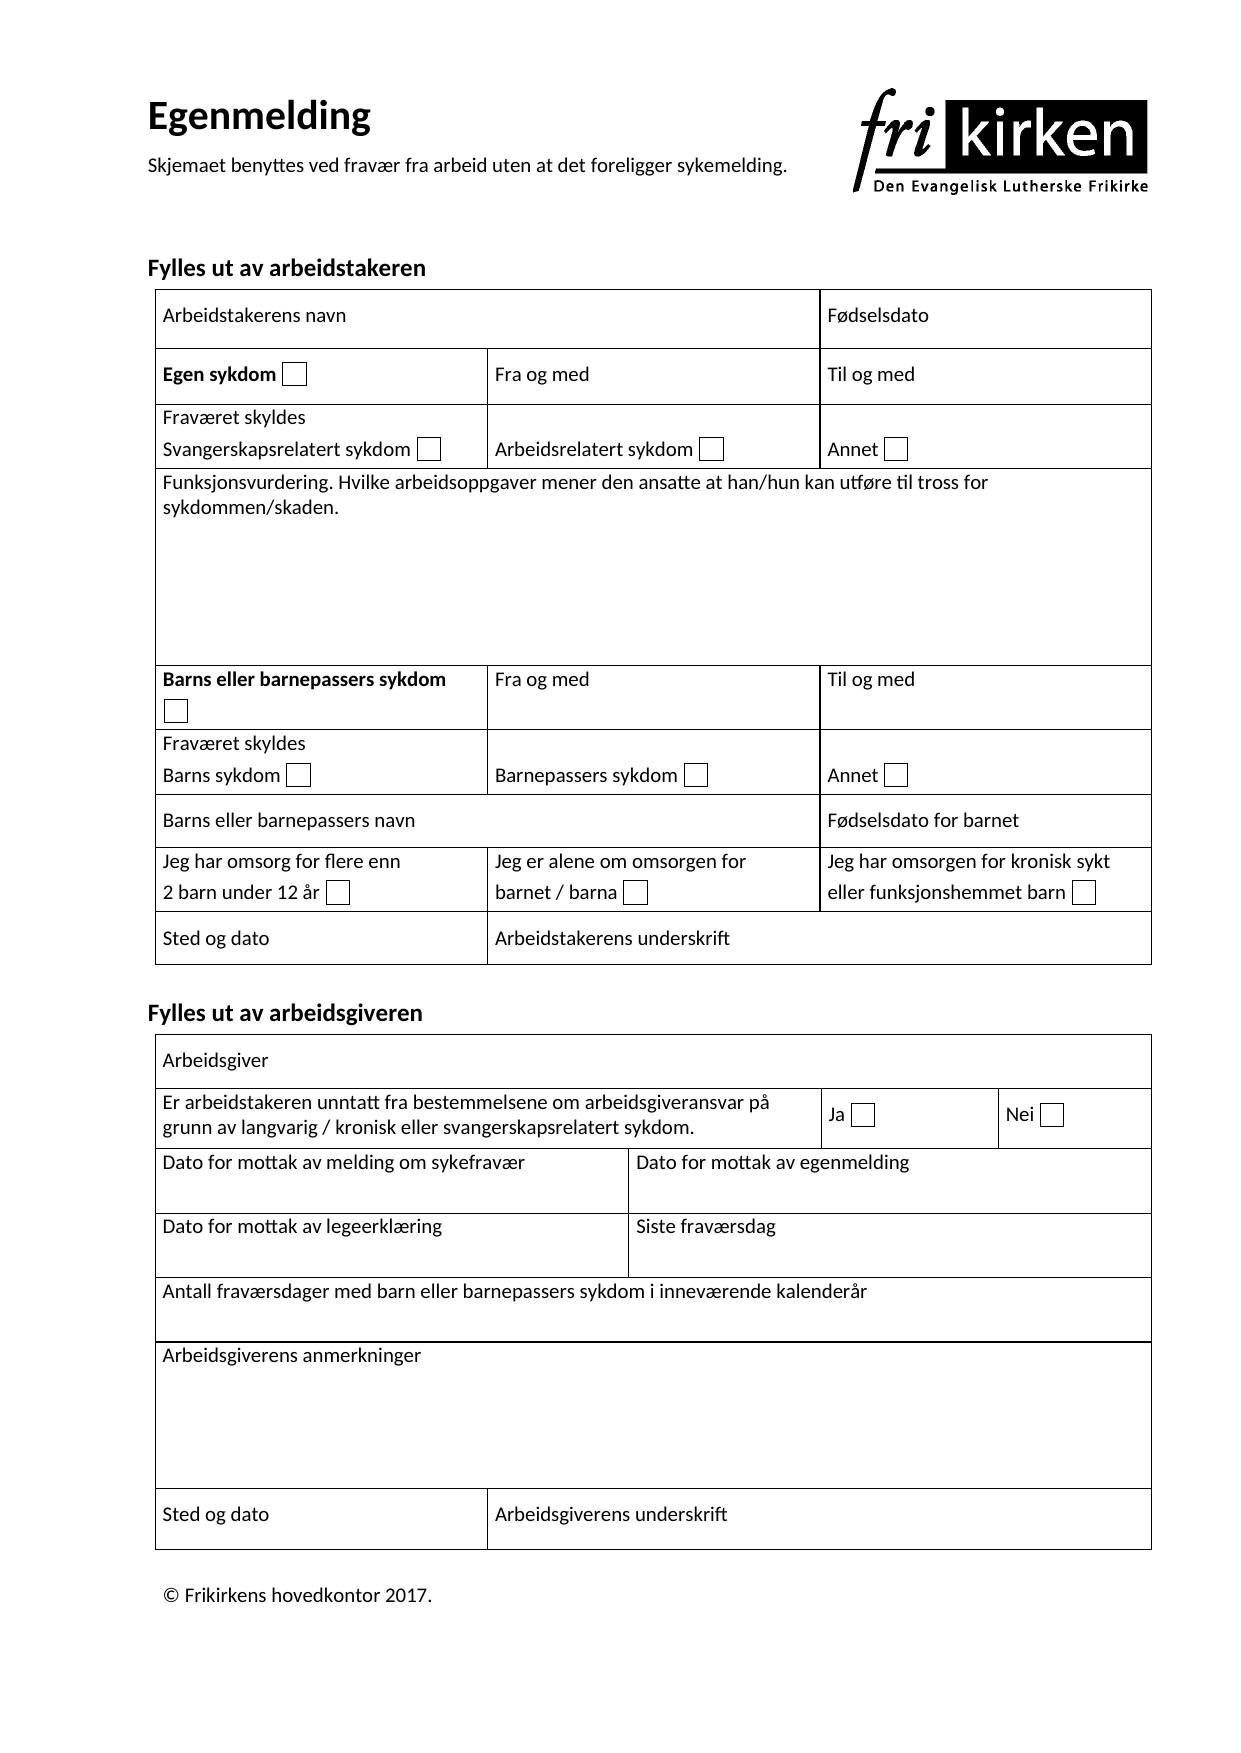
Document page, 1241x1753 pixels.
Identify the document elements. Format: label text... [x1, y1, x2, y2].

table_cell Jeg har omsorg for flere enn 2 barn under 12 år [156, 848, 487, 911]
table_cell Egen sykdom [156, 349, 487, 403]
table_cell Fraværet skyldes Barns sykdom [156, 730, 487, 794]
table_cell Annet [821, 405, 1151, 468]
table_cell Barns eller barnepassers navn [156, 795, 819, 847]
text © Frikirkens hovedkontor 2017. [89, 1582, 1152, 1607]
table_cell Dato for mottak av legeerklæring [156, 1214, 628, 1277]
table_cell Arbeidsgiverens underskrift [488, 1489, 1151, 1549]
table_cell Fra og med [488, 349, 819, 403]
table_header Arbeidstakerens navn [156, 290, 819, 348]
table_cell Jeg har omsorgen for kronisk sykt eller funksjonshemmet barn [821, 848, 1151, 911]
table_cell Er arbeidstakeren unntatt fra bestemmelsene om arbeidsgiveransvar på grunn av langvarig / kronisk eller svangerskapsrelatert sykdom. [156, 1089, 821, 1148]
table_cell Dato for mottak av melding om sykefravær [156, 1149, 628, 1213]
table_cell Siste fraværsdag [629, 1214, 1151, 1277]
table_header Arbeidsgiver [156, 1035, 1151, 1088]
table_cell Jeg er alene om omsorgen for barnet / barna [488, 848, 819, 911]
table_cell Dato for mottak av egenmelding [629, 1149, 1151, 1213]
table_cell Arbeidstakerens underskrift [488, 912, 1151, 964]
table_cell Arbeidsgiverens anmerkninger [156, 1343, 1151, 1487]
picture [852, 88, 1148, 195]
table_cell Sted og dato [156, 1489, 487, 1549]
table_cell Funksjonsvurdering. Hvilke arbeidsoppgaver mener den ansatte at han/hun kan utføre til tross for sykdommen/skaden. [156, 469, 1151, 665]
table_cell Barns eller barnepassers sykdom [156, 666, 487, 729]
table_cell Til og med [821, 349, 1151, 403]
table_cell Nei [999, 1089, 1151, 1148]
table_cell Barnepassers sykdom [488, 730, 819, 794]
subtitle Fylles ut av arbeidsgiveren [148, 997, 1152, 1027]
subtitle Fylles ut av arbeidstakeren [148, 252, 1152, 283]
table_cell Sted og dato [156, 912, 487, 964]
title Egenmelding [148, 89, 852, 139]
table_cell Annet [821, 730, 1151, 794]
table_header Fødselsdato [821, 290, 1151, 348]
table_cell Til og med [821, 666, 1151, 729]
text Skjemaet benyttes ved fravær fra arbeid uten at det foreligger sykemelding. [148, 152, 852, 177]
table_cell Fødselsdato for barnet [821, 795, 1151, 847]
table_cell Fra og med [488, 666, 819, 729]
table_cell Antall fraværsdager med barn eller barnepassers sykdom i inneværende kalenderår [156, 1278, 1151, 1341]
table_cell Fraværet skyldes Svangerskapsrelatert sykdom [156, 405, 487, 468]
table_cell Arbeidsrelatert sykdom [488, 405, 819, 468]
table_cell Ja [822, 1089, 998, 1148]
